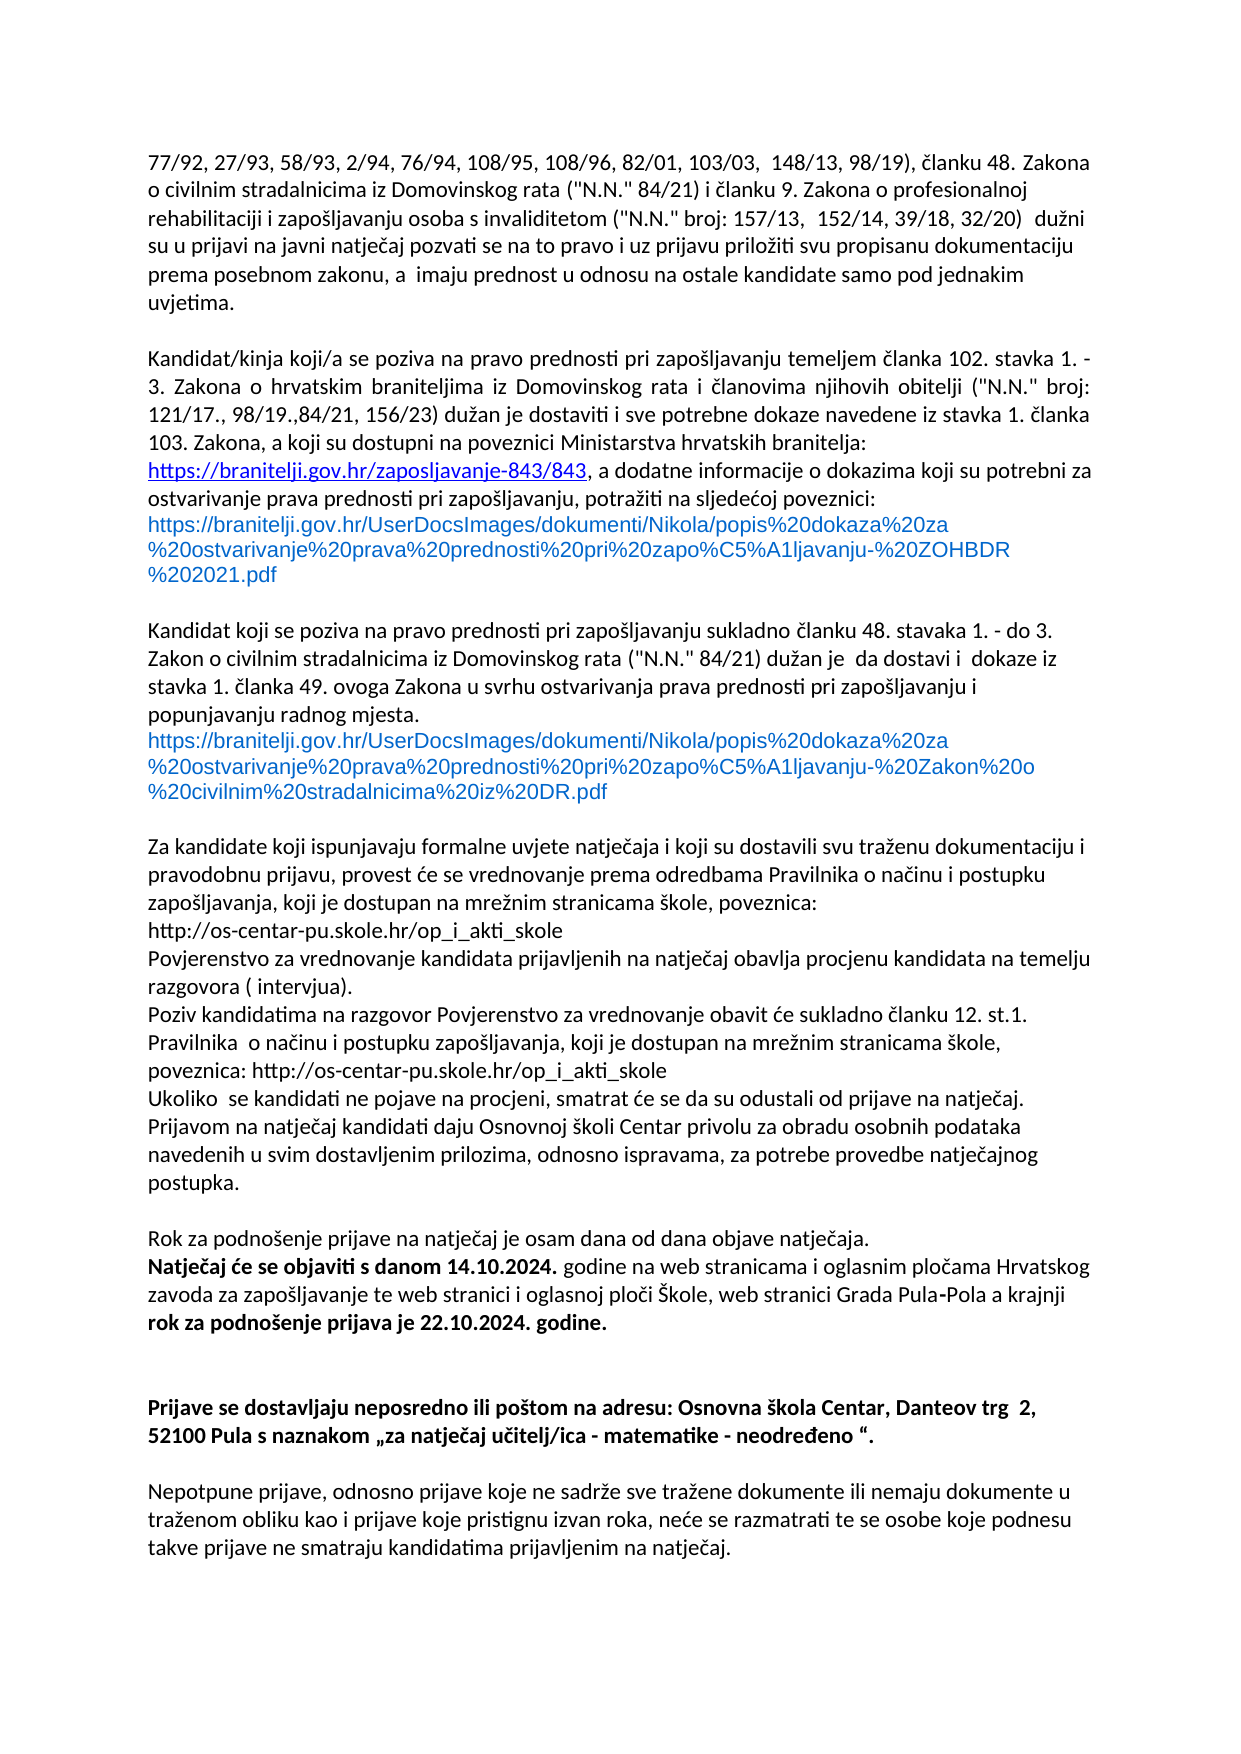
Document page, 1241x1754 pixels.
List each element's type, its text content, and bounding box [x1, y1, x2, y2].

text Rok za podnošenje prijave na natječaj je osam dana od dana objave natječaja. Natječaj će se objaviti s danom 14.10.2024. godine na web stranicama i oglasnim pločama Hrvatskog zavoda za zapošljavanje te web stranici i oglasnoj ploči Škole, web stranici Grada Pula-Pola a krajnji rok za podnošenje prijava je 22.10.2024. godine. [148, 1196, 1093, 1365]
text Ukoliko se kandidati ne pojave na procjeni, smatrat će se da su odustali od prijave na natječaj. Prijavom na natječaj kandidati daju Osnovnoj školi Centar privolu za obradu osobnih podataka navedenih u svim dostavljenim prilozima, odnosno ispravama, za potrebe provedbe natječajnog postupka. [148, 1084, 1093, 1196]
text Kandidat koji se poziva na pravo prednosti pri zapošljavanju sukladno članku 48. stavaka 1. - do 3. Zakon o civilnim stradalnicima iz Domovinskog rata ("N.N." 84/21) dužan je da dostavi i dokaze iz stavka 1. članka 49. ovoga Zakona u svrhu ostvarivanja prava prednosti pri zapošljavanju i popunjavanju radnog mjesta. [148, 616, 1093, 728]
text https://branitelji.gov.hr/zaposljavanje-843/843, a dodatne informacije o dokazima koji su potrebni za ostvarivanje prava prednosti pri zapošljavanju, potražiti na sljedećoj poveznici: [148, 456, 1093, 512]
text https://branitelji.gov.hr/UserDocsImages/dokumenti/Nikola/popis%20dokaza%20za%20ostvarivanje%20prava%20prednosti%20pri%20zapo%C5%A1ljavanju-%20Zakon%20o%20civilnim%20stradalnicima%20iz%20DR.pdf [148, 728, 1093, 804]
text https://branitelji.gov.hr/UserDocsImages/dokumenti/Nikola/popis%20dokaza%20za%20ostvarivanje%20prava%20prednosti%20pri%20zapo%C5%A1ljavanju-%20ZOHBDR%202021.pdf [277, 512, 1093, 587]
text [148, 1365, 1093, 1589]
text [148, 148, 1093, 316]
text Poziv kandidatima na razgovor Povjerenstvo za vrednovanje obavit će sukladno članku 12. st.1. Pravilnika o načinu i postupku zapošljavanja, koji je dostupan na mrežnim stranicama škole, poveznica: http://os-centar-pu.skole.hr/op_i_akti_skole [148, 1000, 1093, 1084]
text Povjerenstvo za vrednovanje kandidata prijavljenih na natječaj obavlja procjenu kandidata na temelju razgovora ( intervjua). [148, 944, 1093, 1000]
text Za kandidate koji ispunjavaju formalne uvjete natječaja i koji su dostavili svu traženu dokumentaciju i pravodobnu prijavu, provest će se vrednovanje prema odredbama Pravilnika o načinu i postupku zapošljavanja, koji je dostupan na mrežnim stranicama škole, poveznica: [148, 832, 1093, 916]
text http://os-centar-pu.skole.hr/op_i_akti_skole [148, 916, 1093, 944]
text Kandidat/kinja koji/a se poziva na pravo prednosti pri zapošljavanju temeljem članka 102. stavka 1. -3. Zakona o hrvatskim braniteljima iz Domovinskog rata i članovima njihovih obitelji ("N.N." broj: 121/17., 98/19.,84/21, 156/23) dužan je dostaviti i sve potrebne dokaze navedene iz stavka 1. članka 103. Zakona, a koji su dostupni na poveznici Ministarstva hrvatskih branitelja: [148, 344, 1093, 456]
